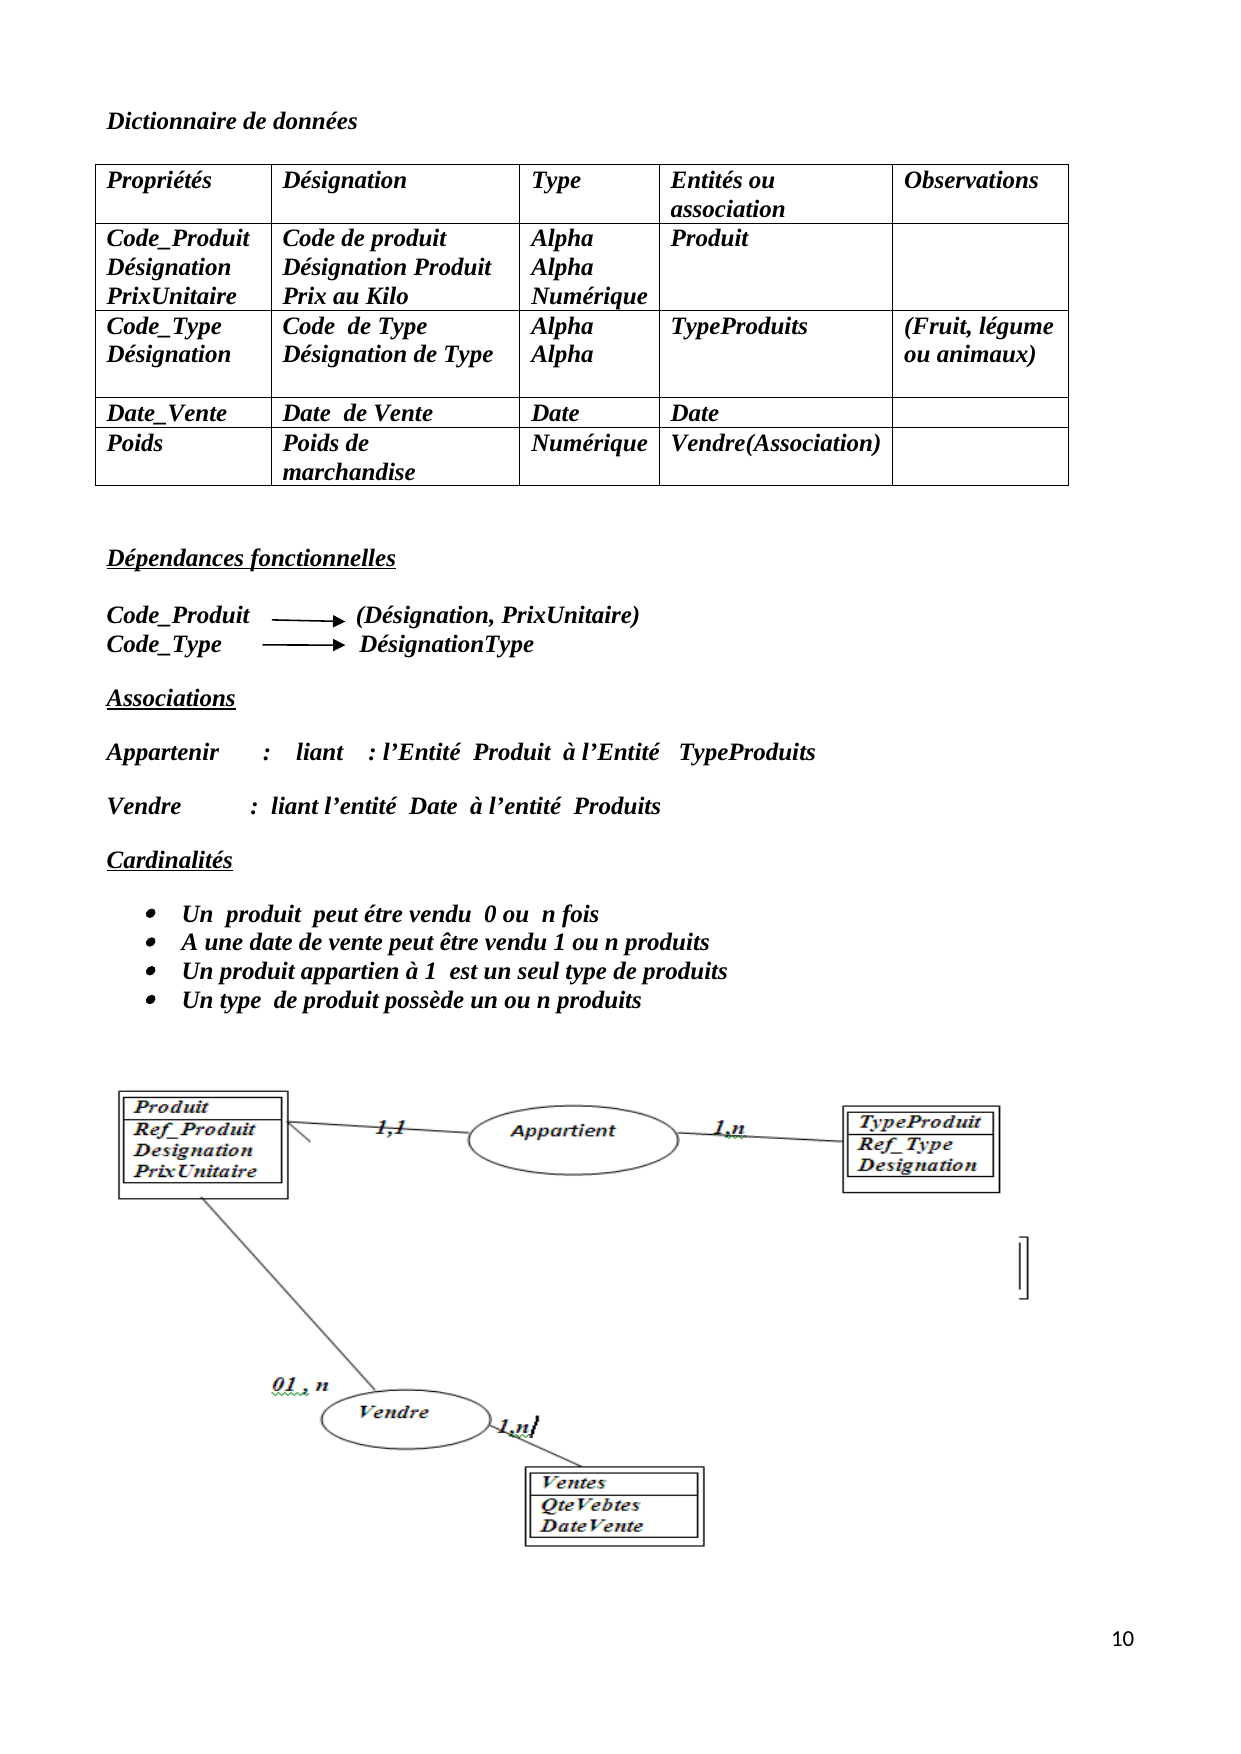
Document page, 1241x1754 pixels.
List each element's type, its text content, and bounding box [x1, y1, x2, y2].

table_cell Produit [660, 224, 892, 310]
table_cell Numérique [520, 428, 659, 485]
table_header Observations [893, 165, 1068, 222]
table_cell Date [520, 398, 659, 427]
table_cell [893, 398, 1068, 427]
table_cell Code_Type Désignation [96, 311, 271, 397]
table_cell Poids de marchandise [272, 428, 519, 485]
table_cell Code de Type Désignation de Type [272, 311, 519, 397]
table_cell Poids [96, 428, 271, 485]
text Code_Produit (Désignation, PrixUnitaire) [106, 601, 1134, 629]
list Un type de produit possède un ou n produits [144, 985, 1134, 1014]
list Un produit peut étre vendu 0 ou n fois [144, 899, 1134, 927]
table_cell [893, 224, 1068, 310]
table_cell (Fruit, légume ou animaux) [893, 311, 1068, 397]
table_cell Date de Vente [272, 398, 519, 427]
table_cell Alpha Alpha Numérique [520, 224, 659, 310]
text Dictionnaire de données [106, 106, 1134, 135]
text Code_Type DésignationType [106, 629, 1134, 658]
table_cell Alpha Alpha [520, 311, 659, 397]
table_cell Code_Produit Désignation PrixUnitaire [96, 224, 271, 310]
table_cell TypeProduits [660, 311, 892, 397]
table_header Type [520, 165, 659, 222]
table_cell Code de produit Désignation Produit Prix au Kilo [272, 224, 519, 310]
table_cell Vendre(Association) [660, 428, 892, 485]
table_header Entités ou association [660, 165, 892, 222]
table_header Propriétés [96, 165, 271, 222]
picture [106, 1071, 1060, 1564]
table_cell Date [660, 398, 892, 427]
list Un produit appartien à 1 est un seul type de produits [144, 956, 1134, 985]
text Cardinalités [106, 845, 1134, 873]
table_header Désignation [272, 165, 519, 222]
text Associations [106, 683, 1134, 712]
table_cell [893, 428, 1068, 485]
table_cell Date_Vente [96, 398, 271, 427]
text Vendre : liant l’entité Date à l’entité Produits [106, 791, 1134, 820]
list A une date de vente peut être vendu 1 ou n produits [144, 927, 1134, 956]
text Appartenir : liant : l’Entité Produit à l’Entité TypeProduits [106, 737, 1134, 766]
text Dépendances fonctionnelles [106, 543, 1134, 572]
